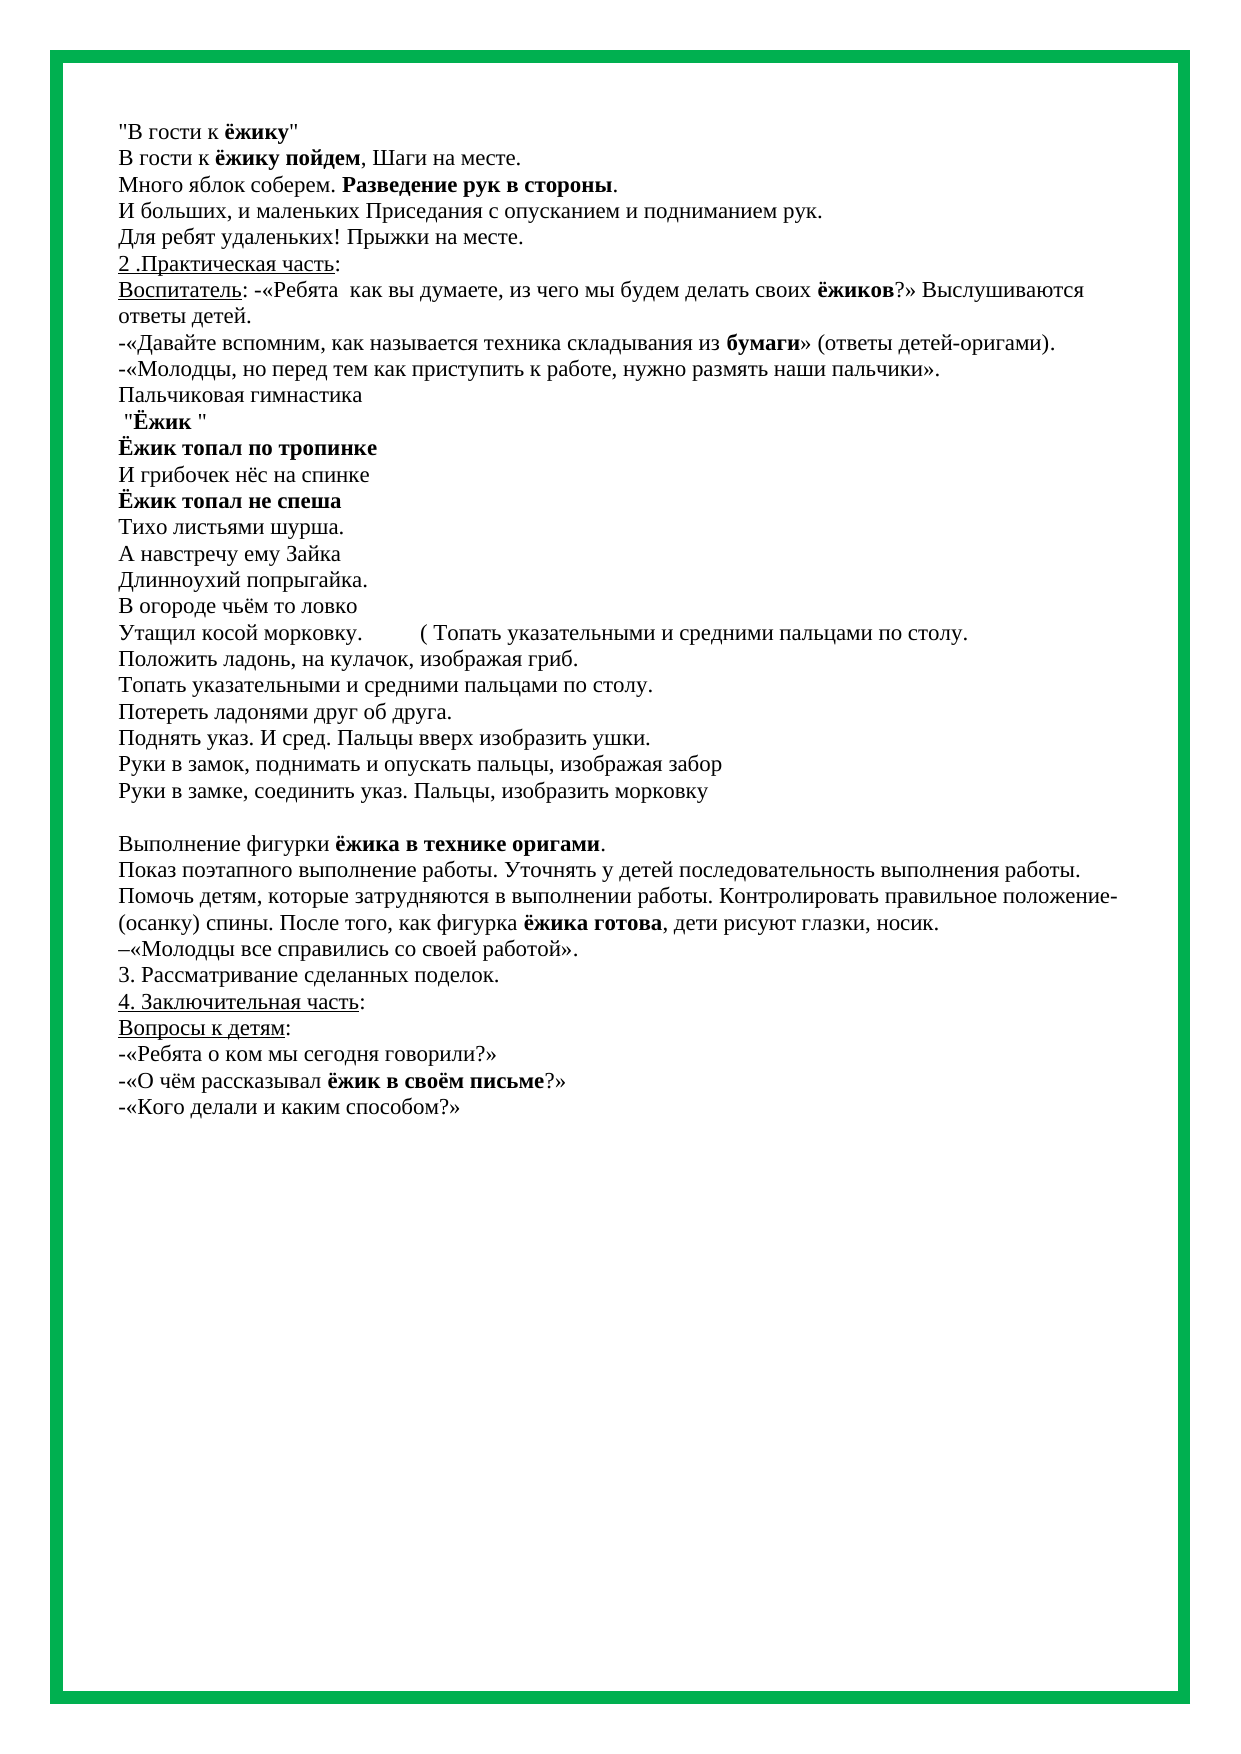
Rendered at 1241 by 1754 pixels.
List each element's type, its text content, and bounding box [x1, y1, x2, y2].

text Пальчиковая гимнастика [118, 382, 1152, 408]
text "В гости к ёжику" [118, 118, 1152, 144]
text 3. Рассматривание сделанных поделок. [118, 961, 1152, 988]
text Утащил косой морковку. ( Топать указательными и средними пальцами по столу. [118, 619, 1152, 645]
text -«О чём рассказывал ёжик в своём письме?» [118, 1067, 1152, 1093]
text -«Ребята о ком мы сегодня говорили?» [118, 1040, 1152, 1067]
text Топать указательными и средними пальцами по столу. [118, 671, 1152, 698]
text –«Молодцы все справились со своей работой». [118, 935, 1152, 961]
text Много яблок соберем. Разведение рук в стороны. [118, 171, 1152, 197]
text Выполнение фигурки ёжика в технике оригами. [118, 829, 1152, 856]
text "Ёжик " [118, 408, 1152, 434]
text И грибочек нёс на спинке [118, 461, 1152, 487]
text -«Кого делали и каким способом?» [118, 1093, 1152, 1119]
text Воспитатель: -«Ребята как вы думаете, из чего мы будем делать своих ёжиков?» Выслушиваются ответы детей. [118, 276, 1152, 329]
text Руки в замок, поднимать и опускать пальцы, изображая забор [118, 751, 1152, 777]
text Показ поэтапного выполнение работы. Уточнять у детей последовательность выполнения работы. Помочь детям, которые затрудняются в выполнении работы. Контролировать правильное положение-(осанку) спины. После того, как фигурка ёжика готова, дети рисуют глазки, носик. [118, 856, 1152, 935]
text Потереть ладонями друг об друга. [118, 698, 1152, 724]
text 2 .Практическая часть: [118, 250, 1152, 276]
text -«Давайте вспомним, как называется техника складывания из бумаги» (ответы детей-оригами). [118, 329, 1152, 355]
text Ёжик топал не спеша [118, 487, 1152, 513]
text Длинноухий попрыгайка. [118, 566, 1152, 592]
text Тихо листьями шурша. [118, 513, 1152, 540]
text В гости к ёжику пойдем, Шаги на месте. [118, 144, 1152, 171]
text А навстречу ему Зайка [118, 540, 1152, 566]
text И больших, и маленьких Приседания с опусканием и подниманием рук. [118, 197, 1152, 223]
text 4. Заключительная часть: [118, 988, 1152, 1014]
text Руки в замке, соединить указ. Пальцы, изобразить морковку [118, 777, 1152, 803]
text Для ребят удаленьких! Прыжки на месте. [118, 223, 1152, 250]
text В огороде чьём то ловко [118, 592, 1152, 619]
text -«Молодцы, но перед тем как приступить к работе, нужно размять наши пальчики». [118, 355, 1152, 382]
text Положить ладонь, на кулачок, изображая гриб. [118, 645, 1152, 671]
text Вопросы к детям: [118, 1014, 1152, 1040]
text Ёжик топал по тропинке [118, 434, 1152, 461]
text Поднять указ. И сред. Пальцы вверх изобразить ушки. [118, 724, 1152, 751]
